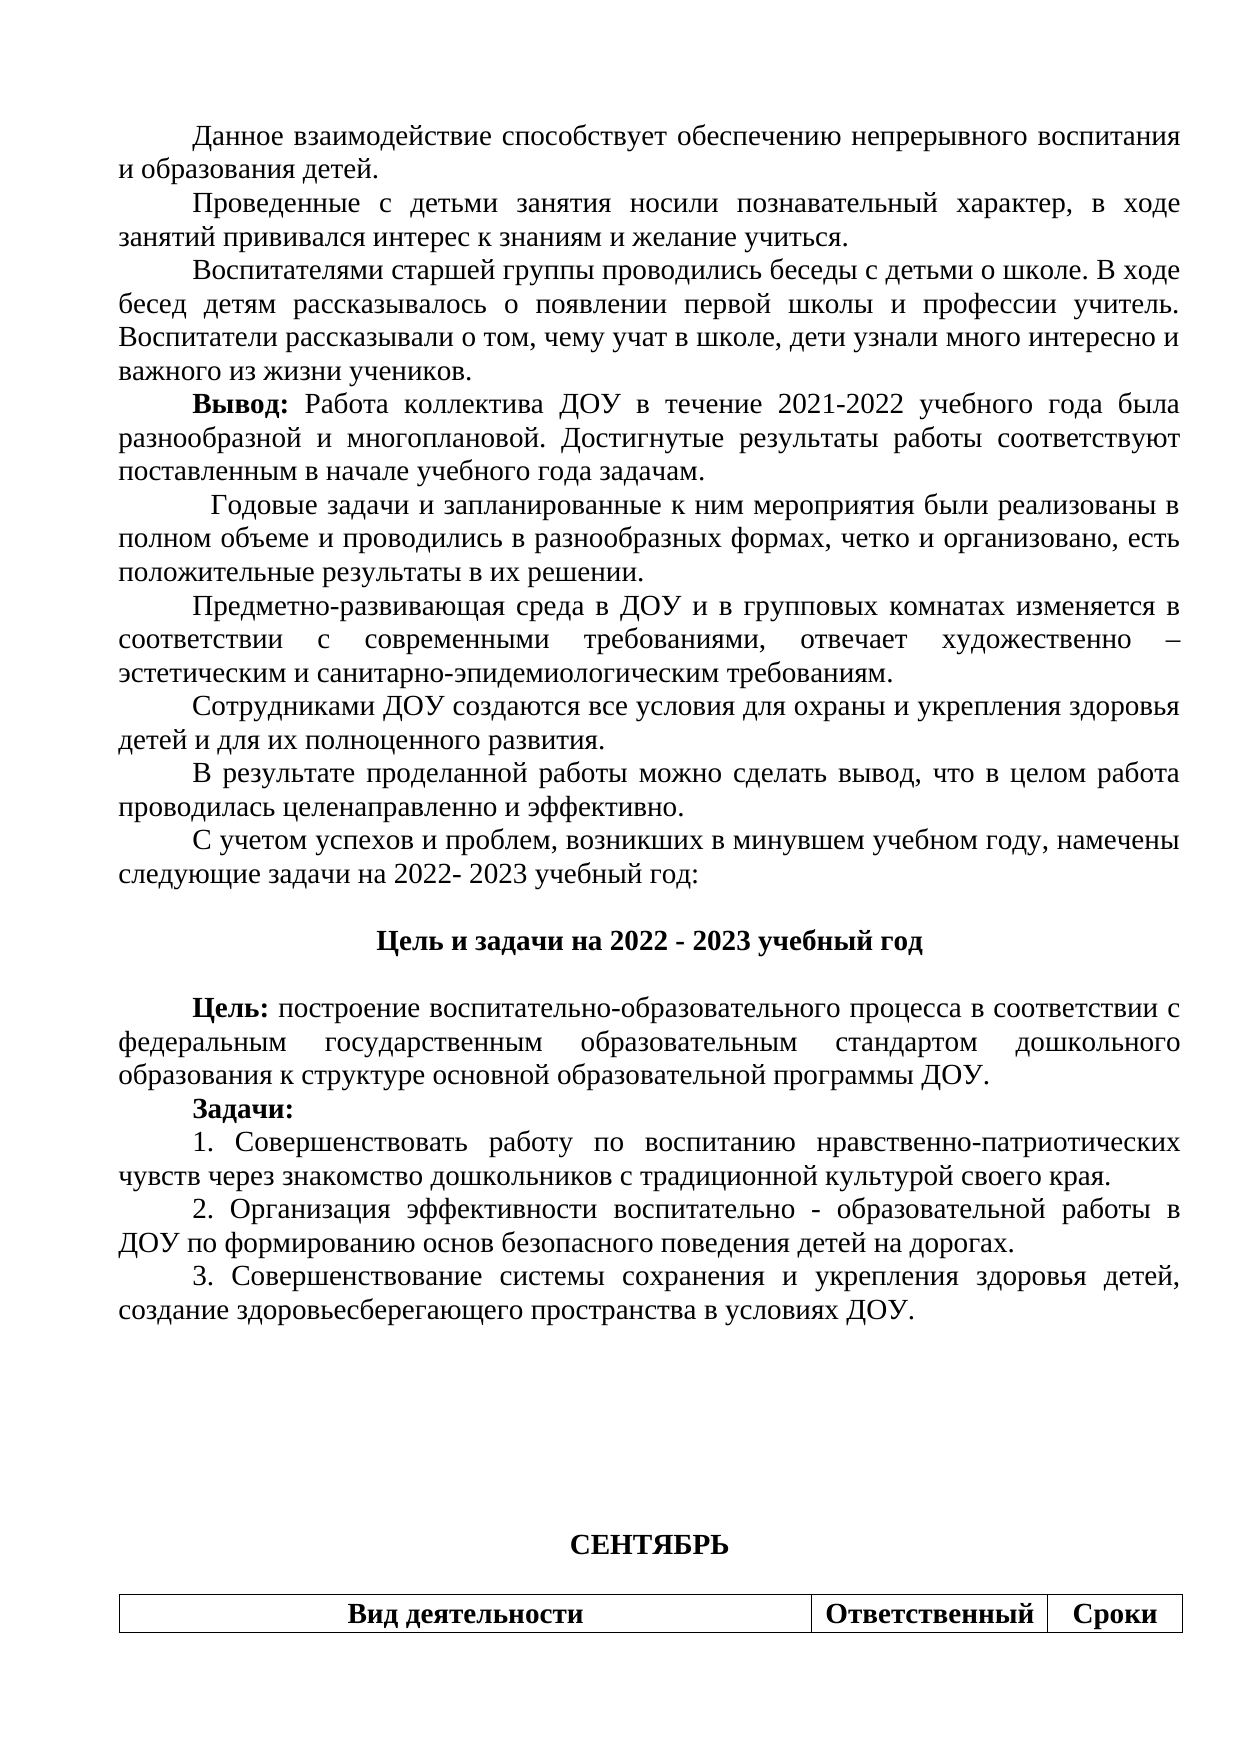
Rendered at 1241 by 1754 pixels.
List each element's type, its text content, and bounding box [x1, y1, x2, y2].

text Данное взаимодействие способствует обеспечению непрерывного воспитания и образования детей. [118, 118, 1181, 185]
text Воспитателями старшей группы проводились беседы с детьми о школе. В ходе бесед детям рассказывалось о появлении первой школы и профессии учитель. Воспитатели рассказывали о том, чему учат в школе, дети узнали много интересно и важного из жизни учеников. [118, 252, 1181, 386]
list 1. Совершенствовать работу по воспитанию нравственно-патриотических чувств через знакомство дошкольников с традиционной культурой своего края. [118, 1124, 1181, 1191]
text СЕНТЯБРЬ [118, 1527, 1181, 1560]
text Предметно-развивающая среда в ДОУ и в групповых комнатах изменяется в соответствии с современными требованиями, отвечает художественно – эстетическим и санитарно-эпидемиологическим требованиям. [118, 588, 1181, 688]
text Проведенные с детьми занятия носили познавательный характер, в ходе занятий прививался интерес к знаниям и желание учиться. [118, 185, 1181, 252]
text Годовые задачи и запланированные к ним мероприятия были реализованы в полном объеме и проводились в разнообразных формах, четко и организовано, есть положительные результаты в их решении. [118, 487, 1181, 588]
text Задачи: [118, 1091, 1181, 1124]
table_header Ответственный [812, 1595, 1047, 1632]
text В результате проделанной работы можно сделать вывод, что в целом работа проводилась целенаправленно и эффективно. [118, 755, 1181, 822]
text Цель и задачи на 2022 - 2023 учебный год [118, 923, 1181, 957]
list 3. Совершенствование системы сохранения и укрепления здоровья детей, создание здоровьесберегающего пространства в условиях ДОУ. [118, 1258, 1181, 1326]
table_header Сроки [1048, 1595, 1182, 1632]
text С учетом успехов и проблем, возникших в минувшем учебном году, намечены следующие задачи на 2022- 2023 учебный год: [118, 822, 1181, 889]
text Цель: построение воспитательно-образовательного процесса в соответствии с федеральным государственным образовательным стандартом дошкольного образования к структуре основной образовательной программы ДОУ. [118, 990, 1181, 1091]
table_header Вид деятельности [120, 1595, 811, 1632]
text Сотрудниками ДОУ создаются все условия для охраны и укрепления здоровья детей и для их полноценного развития. [118, 688, 1181, 755]
list 2. Организация эффективности воспитательно - образовательной работы в ДОУ по формированию основ безопасного поведения детей на дорогах. [118, 1191, 1181, 1258]
text Вывод: Работа коллектива ДОУ в течение 2021-2022 учебного года была разнообразной и многоплановой. Достигнутые результаты работы соответствуют поставленным в начале учебного года задачам. [118, 386, 1181, 487]
